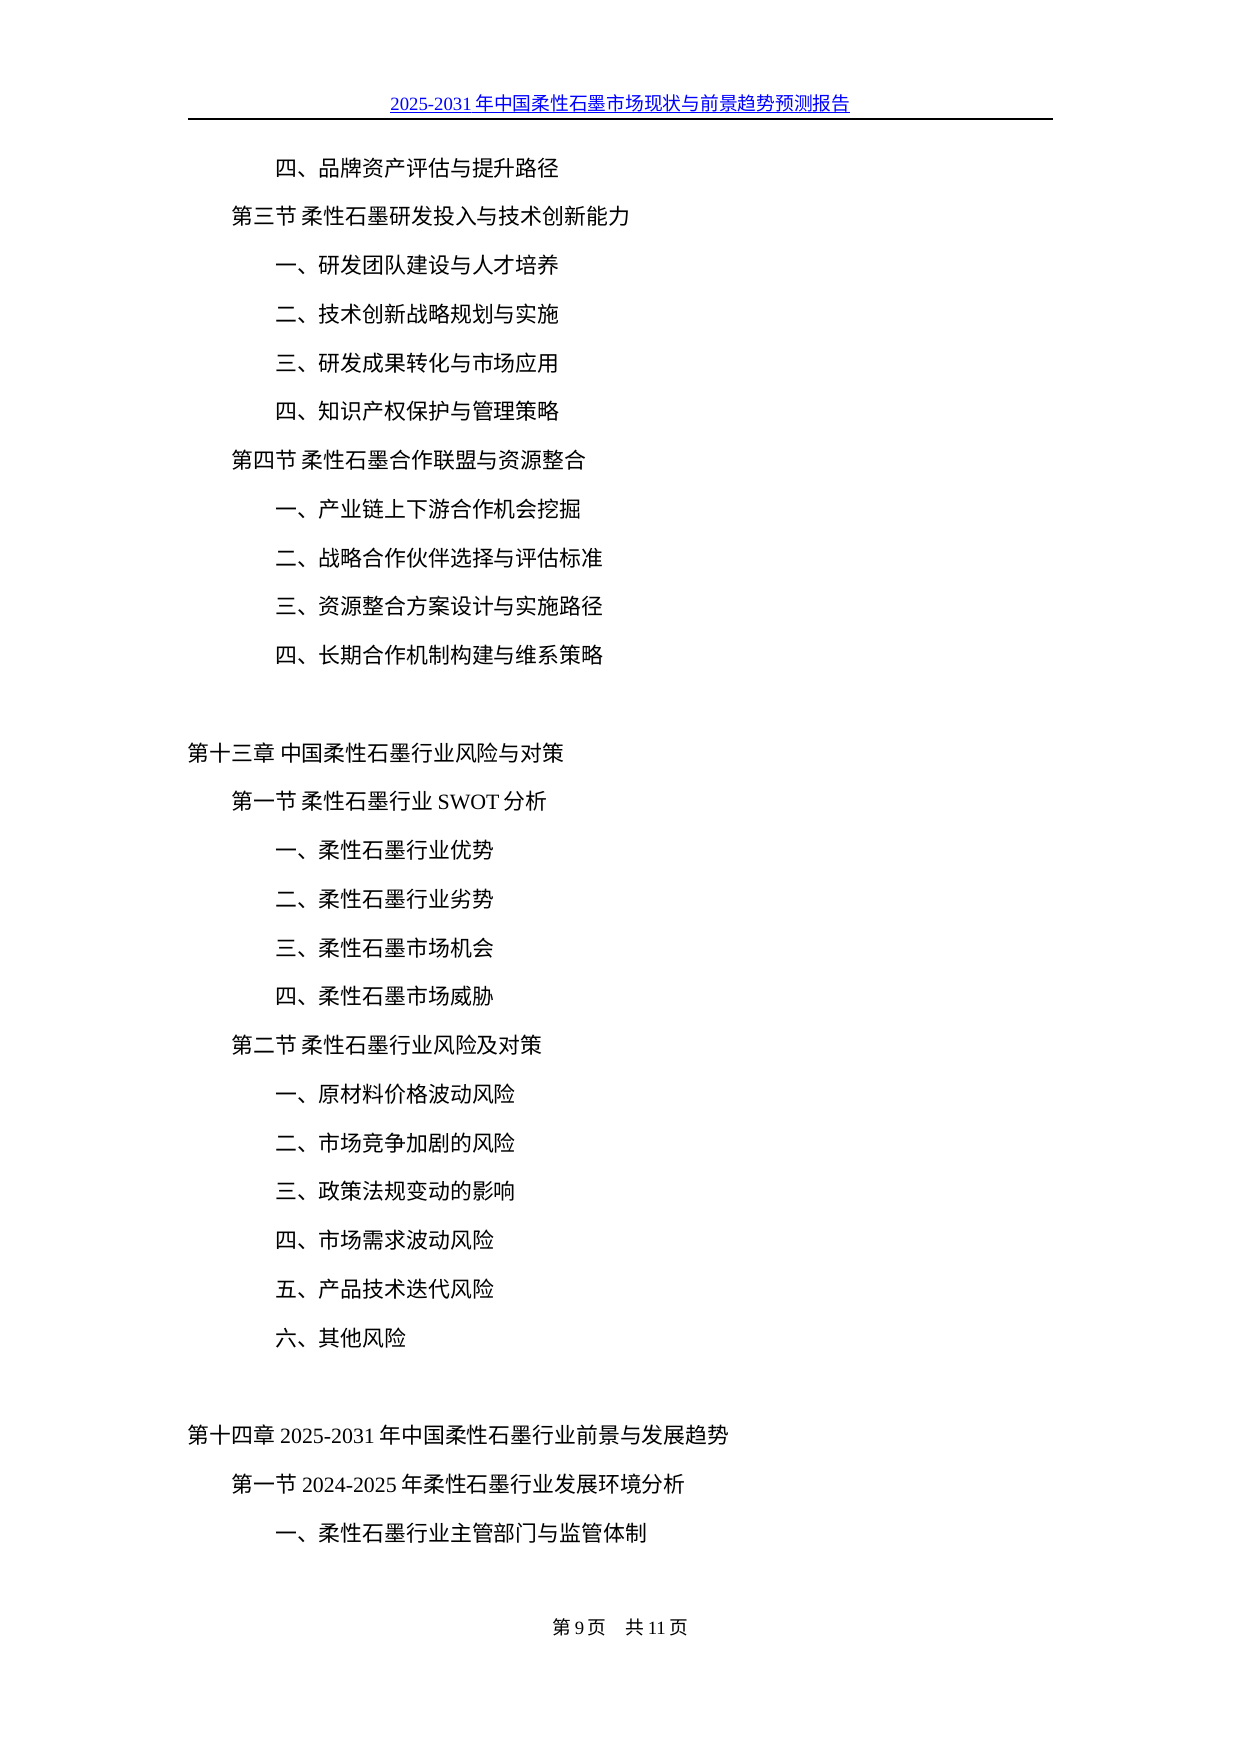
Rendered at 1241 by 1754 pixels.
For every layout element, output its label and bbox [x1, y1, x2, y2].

text [187, 150, 1053, 1548]
